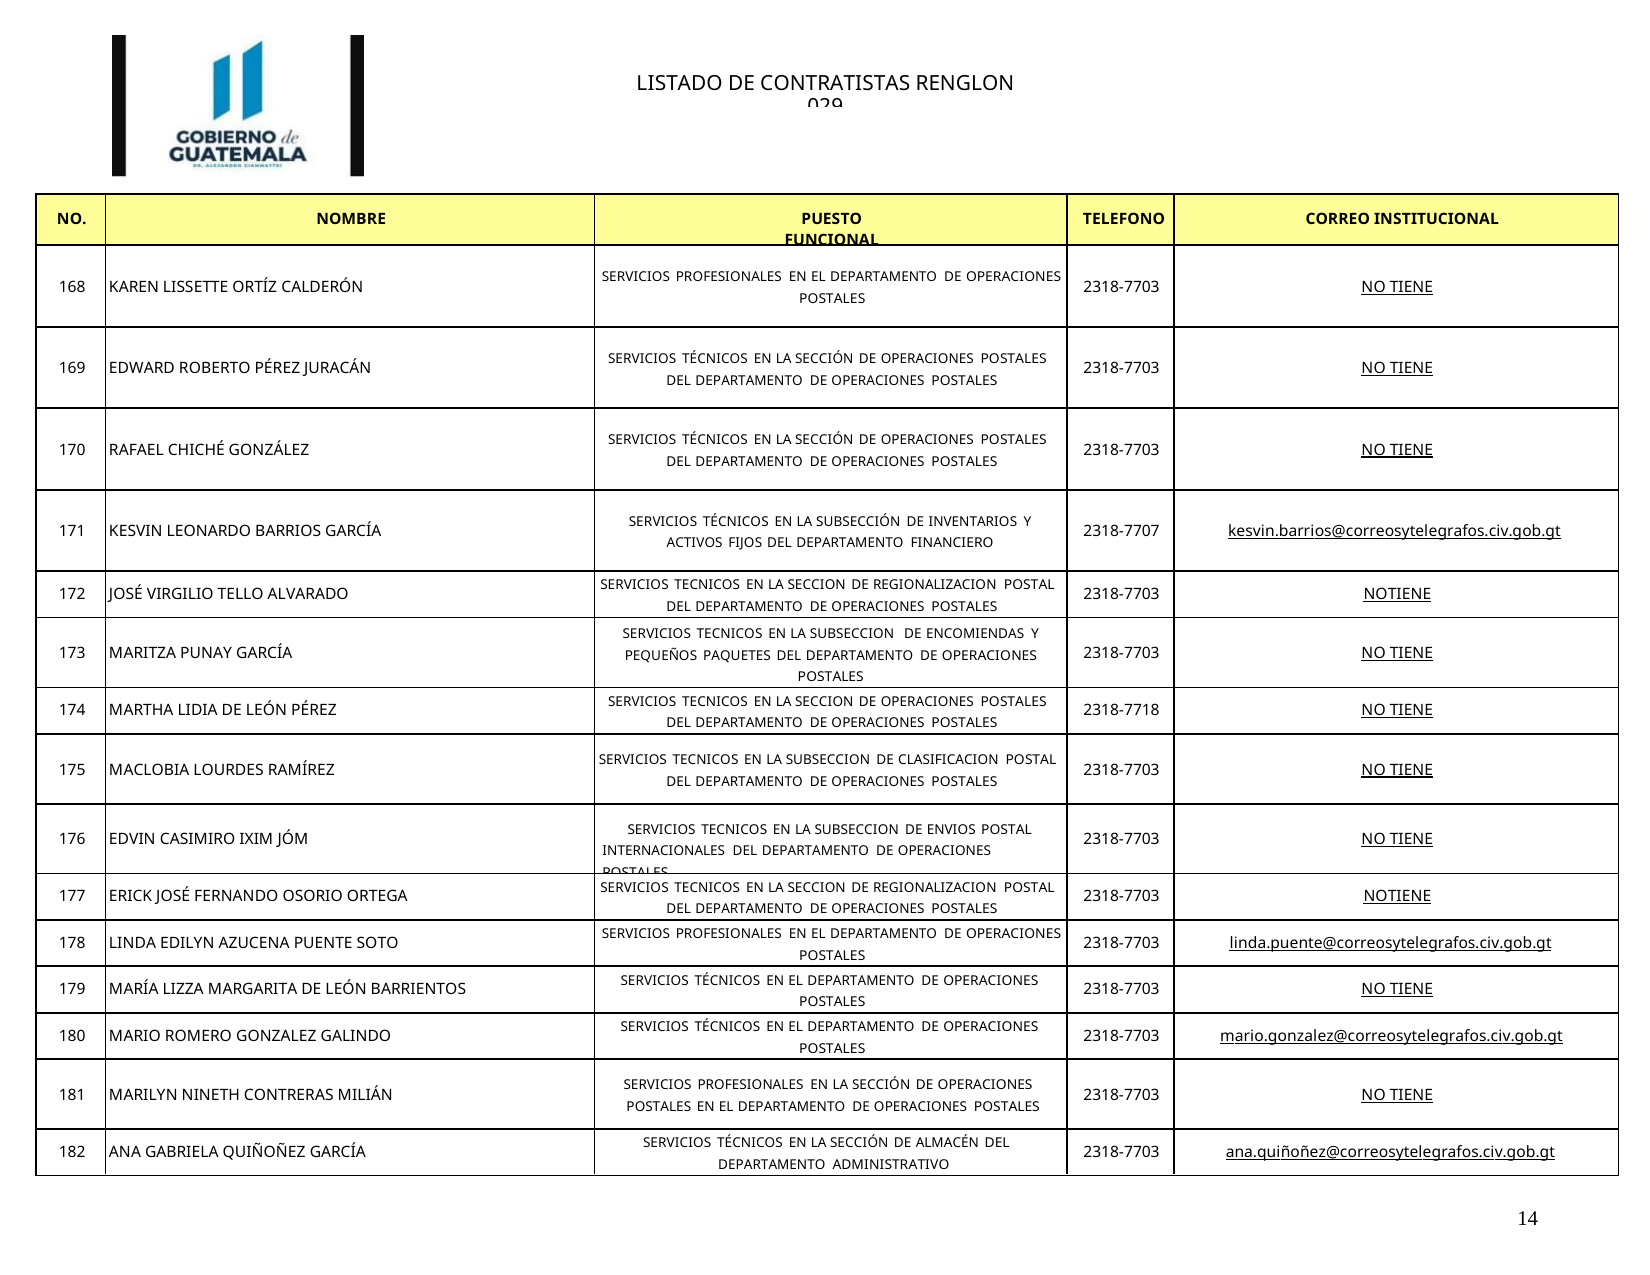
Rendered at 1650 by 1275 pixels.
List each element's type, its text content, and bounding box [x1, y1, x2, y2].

table_cell 2318-7703 [1068, 805, 1173, 872]
table_cell 2318-7703 [1068, 1130, 1173, 1174]
table_cell 173 [37, 618, 105, 686]
table_cell MARTHA LIDIA DE LEÓN PÉREZ [106, 688, 594, 733]
table_cell SERVICIOS TÉCNICOS EN EL DEPARTAMENTO DE OPERACIONES POSTALES [595, 967, 1066, 1012]
table_cell 180 [37, 1014, 105, 1058]
table_cell NO TIENE [1175, 409, 1618, 489]
table_cell 2318-7718 [1068, 688, 1173, 733]
table_cell NOTIENE [1175, 572, 1618, 617]
table_cell SERVICIOS TECNICOS EN LA SECCION DE REGIONALIZACION POSTAL DEL DEPARTAMENTO DE OPERACIONES POSTALES [595, 874, 1066, 919]
table_cell KAREN LISSETTE ORTÍZ CALDERÓN [106, 246, 594, 326]
table_cell EDWARD ROBERTO PÉREZ JURACÁN [106, 328, 594, 407]
table_cell SERVICIOS TÉCNICOS EN EL DEPARTAMENTO DE OPERACIONES POSTALES [595, 1014, 1066, 1058]
table_cell 178 [37, 921, 105, 965]
table_cell RAFAEL CHICHÉ GONZÁLEZ [106, 409, 594, 489]
table_cell 176 [37, 805, 105, 872]
table_header PUESTO FUNCIONAL [595, 195, 1066, 244]
table_cell LINDA EDILYN AZUCENA PUENTE SOTO [106, 921, 594, 965]
table_cell MARÍA LIZZA MARGARITA DE LEÓN BARRIENTOS [106, 967, 594, 1012]
table_cell SERVICIOS PROFESIONALES EN EL DEPARTAMENTO DE OPERACIONES POSTALES [595, 246, 1066, 326]
table_cell NOTIENE [1175, 874, 1618, 919]
table_header NO. [37, 195, 105, 244]
table_cell JOSÉ VIRGILIO TELLO ALVARADO [106, 572, 594, 617]
table_cell 177 [37, 874, 105, 919]
table_cell 170 [37, 409, 105, 489]
table_cell MARILYN NINETH CONTRERAS MILIÁN [106, 1060, 594, 1128]
table_cell SERVICIOS PROFESIONALES EN LA SECCIÓN DE OPERACIONES POSTALES EN EL DEPARTAMENTO DE OPERACIONES POSTALES [595, 1060, 1066, 1128]
table_cell MARIO ROMERO GONZALEZ GALINDO [106, 1014, 594, 1058]
table_cell 2318-7703 [1068, 921, 1173, 965]
table_cell SERVICIOS TÉCNICOS EN LA SECCIÓN DE OPERACIONES POSTALES DEL DEPARTAMENTO DE OPERACIONES POSTALES [595, 328, 1066, 407]
table_cell SERVICIOS TÉCNICOS EN LA SECCIÓN DE OPERACIONES POSTALES DEL DEPARTAMENTO DE OPERACIONES POSTALES [595, 409, 1066, 489]
table_cell NO TIENE [1175, 735, 1618, 803]
table_cell kesvin.barrios@correosytelegrafos.civ.gob.gt [1175, 491, 1618, 570]
table_cell 2318-7703 [1068, 618, 1173, 686]
table_cell NO TIENE [1175, 246, 1618, 326]
table_cell 2318-7703 [1068, 1060, 1173, 1128]
table_cell linda.puente@correosytelegrafos.civ.gob.gt [1175, 921, 1618, 965]
table_cell NO TIENE [1175, 967, 1618, 1012]
table_cell SERVICIOS TECNICOS EN LA SUBSECCION DE ENVIOS POSTAL INTERNACIONALES DEL DEPARTAMENTO DE OPERACIONES POSTALES [595, 805, 1066, 872]
table_cell 168 [37, 246, 105, 326]
table_cell SERVICIOS TECNICOS EN LA SUBSECCION DE ENCOMIENDAS Y PEQUEÑOS PAQUETES DEL DEPARTAMENTO DE OPERACIONES POSTALES [595, 618, 1066, 686]
table_cell 2318-7703 [1068, 409, 1173, 489]
table_cell MACLOBIA LOURDES RAMÍREZ [106, 735, 594, 803]
table_cell 2318-7703 [1068, 246, 1173, 326]
table_cell 182 [37, 1130, 105, 1174]
table_cell KESVIN LEONARDO BARRIOS GARCÍA [106, 491, 594, 570]
table_cell ERICK JOSÉ FERNANDO OSORIO ORTEGA [106, 874, 594, 919]
table_cell 2318-7703 [1068, 874, 1173, 919]
table_cell 181 [37, 1060, 105, 1128]
table_cell 179 [37, 967, 105, 1012]
table_header NOMBRE [106, 195, 594, 244]
table_cell SERVICIOS TECNICOS EN LA SUBSECCION DE CLASIFICACION POSTAL DEL DEPARTAMENTO DE OPERACIONES POSTALES [595, 735, 1066, 803]
picture [112, 35, 364, 178]
table_cell NO TIENE [1175, 328, 1618, 407]
table_cell 172 [37, 572, 105, 617]
table_cell 169 [37, 328, 105, 407]
table_cell NO TIENE [1175, 618, 1618, 686]
table_cell EDVIN CASIMIRO IXIM JÓM [106, 805, 594, 872]
table_cell SERVICIOS PROFESIONALES EN EL DEPARTAMENTO DE OPERACIONES POSTALES [595, 921, 1066, 965]
table_cell SERVICIOS TÉCNICOS EN LA SECCIÓN DE ALMACÉN DEL DEPARTAMENTO ADMINISTRATIVO [595, 1130, 1066, 1174]
table_header CORREO INSTITUCIONAL [1175, 195, 1618, 244]
table_cell 174 [37, 688, 105, 733]
table_cell 2318-7703 [1068, 967, 1173, 1012]
table_cell ANA GABRIELA QUIÑOÑEZ GARCÍA [106, 1130, 594, 1174]
table_cell ana.quiñoñez@correosytelegrafos.civ.gob.gt [1175, 1130, 1618, 1174]
table_cell 2318-7703 [1068, 328, 1173, 407]
table_cell NO TIENE [1175, 805, 1618, 872]
table_cell 2318-7707 [1068, 491, 1173, 570]
table_cell 2318-7703 [1068, 572, 1173, 617]
table_cell SERVICIOS TECNICOS EN LA SECCION DE OPERACIONES POSTALES DEL DEPARTAMENTO DE OPERACIONES POSTALES [595, 688, 1066, 733]
table_cell SERVICIOS TÉCNICOS EN LA SUBSECCIÓN DE INVENTARIOS Y ACTIVOS FIJOS DEL DEPARTAMENTO FINANCIERO [595, 491, 1066, 570]
table_cell 2318-7703 [1068, 1014, 1173, 1058]
table_cell 2318-7703 [1068, 735, 1173, 803]
table_cell MARITZA PUNAY GARCÍA [106, 618, 594, 686]
table_header TELEFONO [1068, 195, 1173, 244]
table_cell NO TIENE [1175, 1060, 1618, 1128]
table_cell NO TIENE [1175, 688, 1618, 733]
table_cell mario.gonzalez@correosytelegrafos.civ.gob.gt [1175, 1014, 1618, 1058]
table_cell 171 [37, 491, 105, 570]
table_cell 175 [37, 735, 105, 803]
table_cell SERVICIOS TECNICOS EN LA SECCION DE REGIONALIZACION POSTAL DEL DEPARTAMENTO DE OPERACIONES POSTALES [595, 572, 1066, 617]
